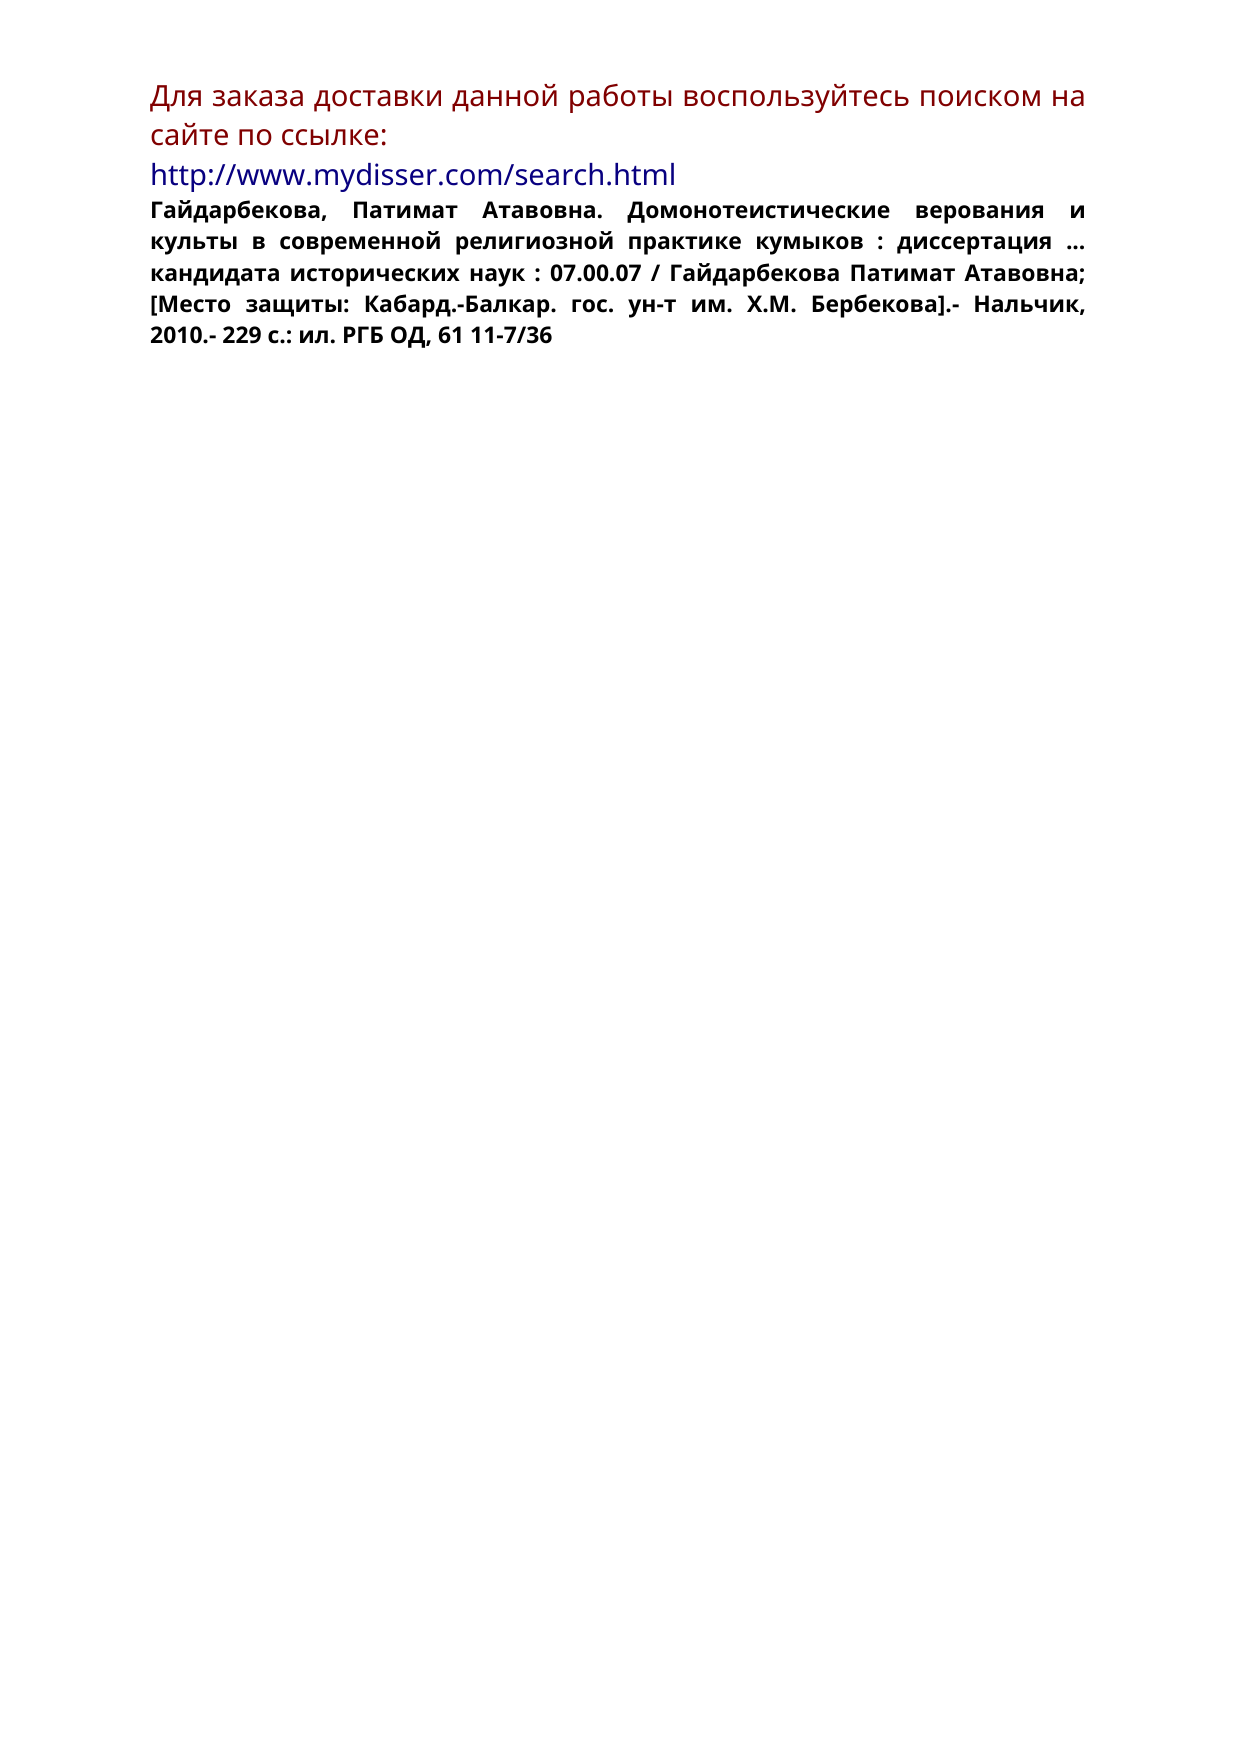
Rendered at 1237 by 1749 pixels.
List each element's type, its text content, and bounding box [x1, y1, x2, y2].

text Гайдарбекова, Патимат Атавовна. Домонотеистические верования и культы в современной религиозной практике кумыков : диссертация ... кандидата исторических наук : 07.00.07 / Гайдарбекова Патимат Атавовна; [Место защиты: Кабард.-Балкар. гос. ун-т им. Х.М. Бербекова].- Нальчик, 2010.- 229 с.: ил. РГБ ОД, 61 11-7/36 [150, 194, 1086, 350]
